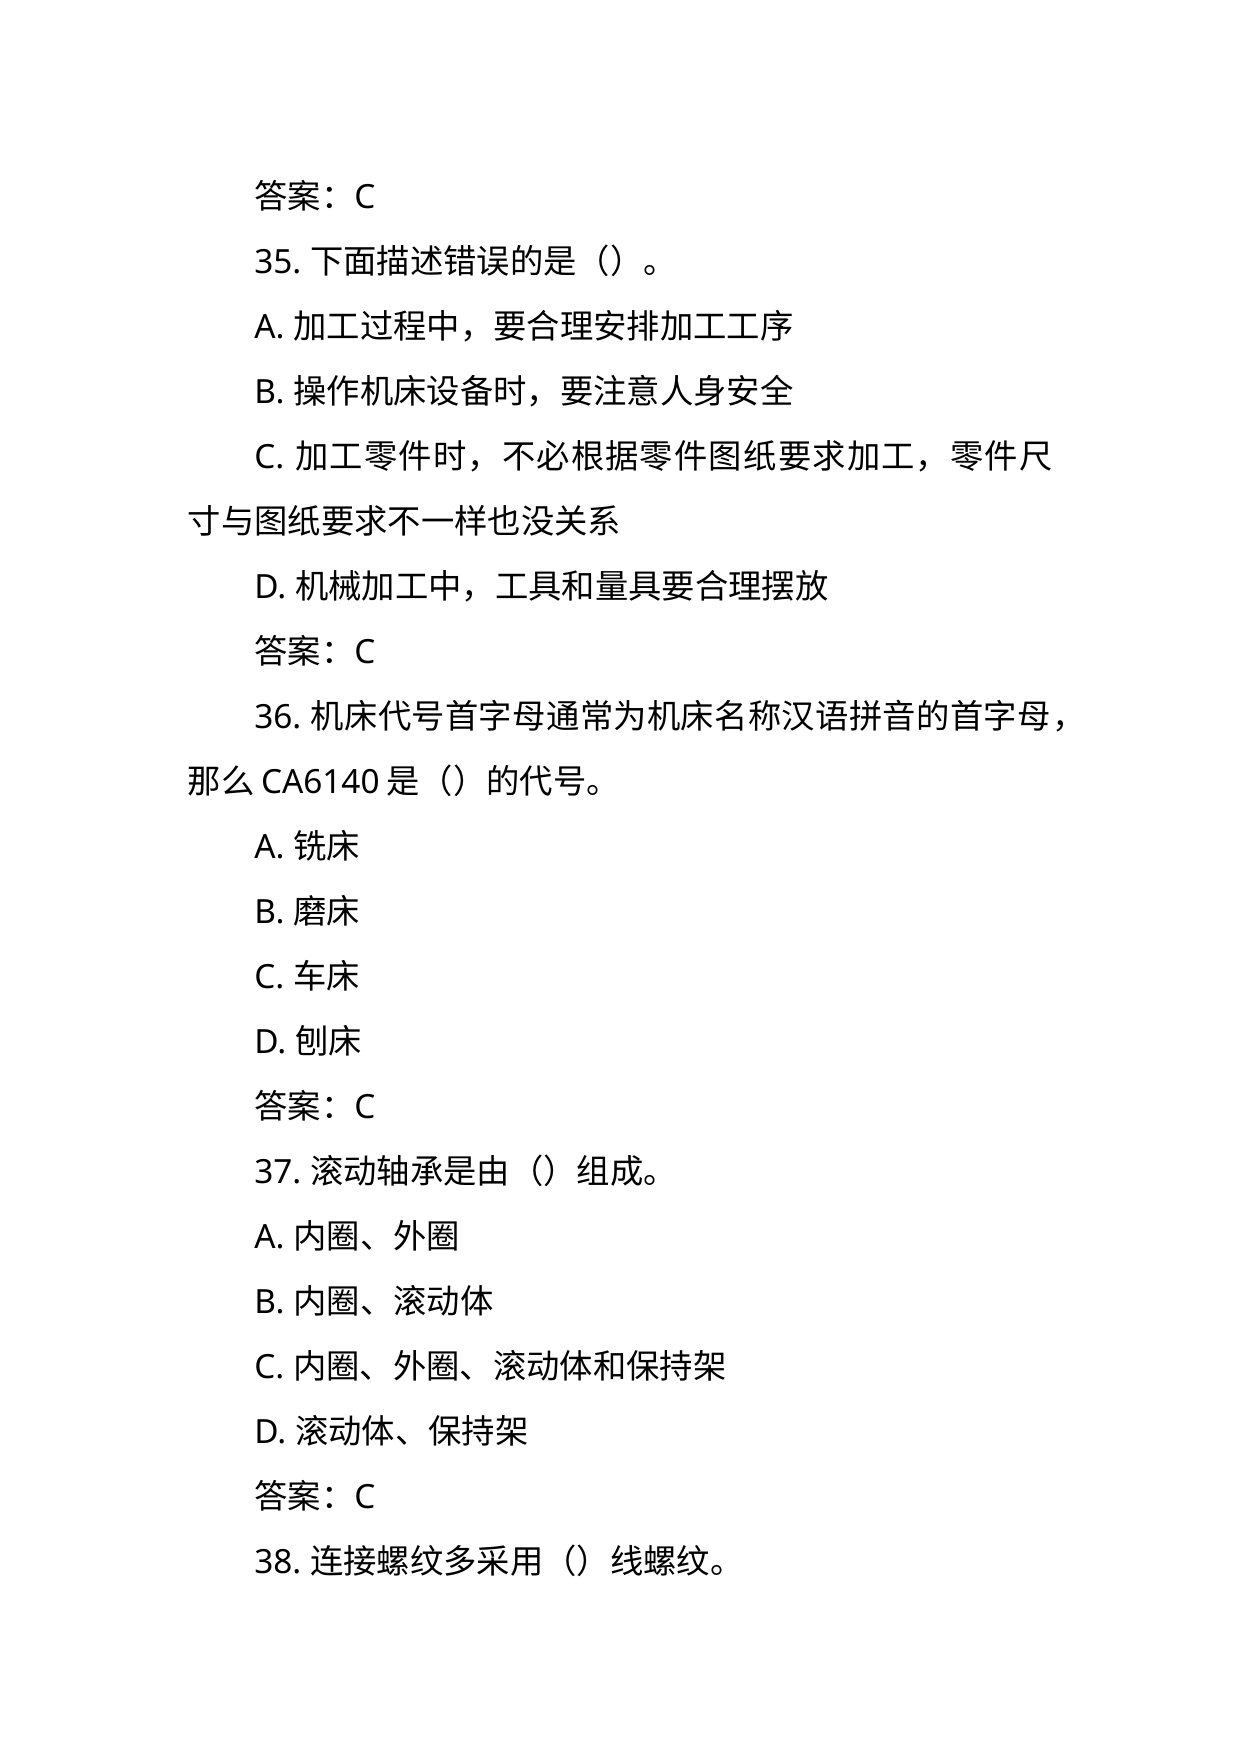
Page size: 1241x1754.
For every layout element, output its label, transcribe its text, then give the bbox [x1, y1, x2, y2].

text B. 磨床 [187, 877, 1053, 942]
text C. 内圈、外圈、滚动体和保持架 [187, 1332, 1053, 1397]
text D. 刨床 [187, 1007, 1053, 1072]
text B. 操作机床设备时，要注意人身安全 [187, 357, 1053, 422]
text 答案：C [187, 1072, 1053, 1137]
text D. 机械加工中，工具和量具要合理摆放 [187, 552, 1053, 617]
text D. 滚动体、保持架 [187, 1397, 1053, 1462]
text 38. 连接螺纹多采用（）线螺纹。 [187, 1527, 1053, 1592]
text C. 车床 [187, 942, 1053, 1007]
text 答案：C [187, 1462, 1053, 1527]
text C. 加工零件时，不必根据零件图纸要求加工，零件尺寸与图纸要求不一样也没关系 [187, 422, 1053, 552]
text 答案：C [187, 162, 1053, 227]
text B. 内圈、滚动体 [187, 1267, 1053, 1332]
text A. 内圈、外圈 [187, 1202, 1053, 1267]
text A. 加工过程中，要合理安排加工工序 [187, 292, 1053, 357]
text 37. 滚动轴承是由（）组成。 [187, 1137, 1053, 1202]
text A. 铣床 [187, 812, 1053, 877]
text 36. 机床代号首字母通常为机床名称汉语拼音的首字母，那么CA6140是（）的代号。 [187, 682, 1053, 812]
text 35. 下面描述错误的是（）。 [187, 227, 1053, 292]
text 答案：C [187, 617, 1053, 682]
